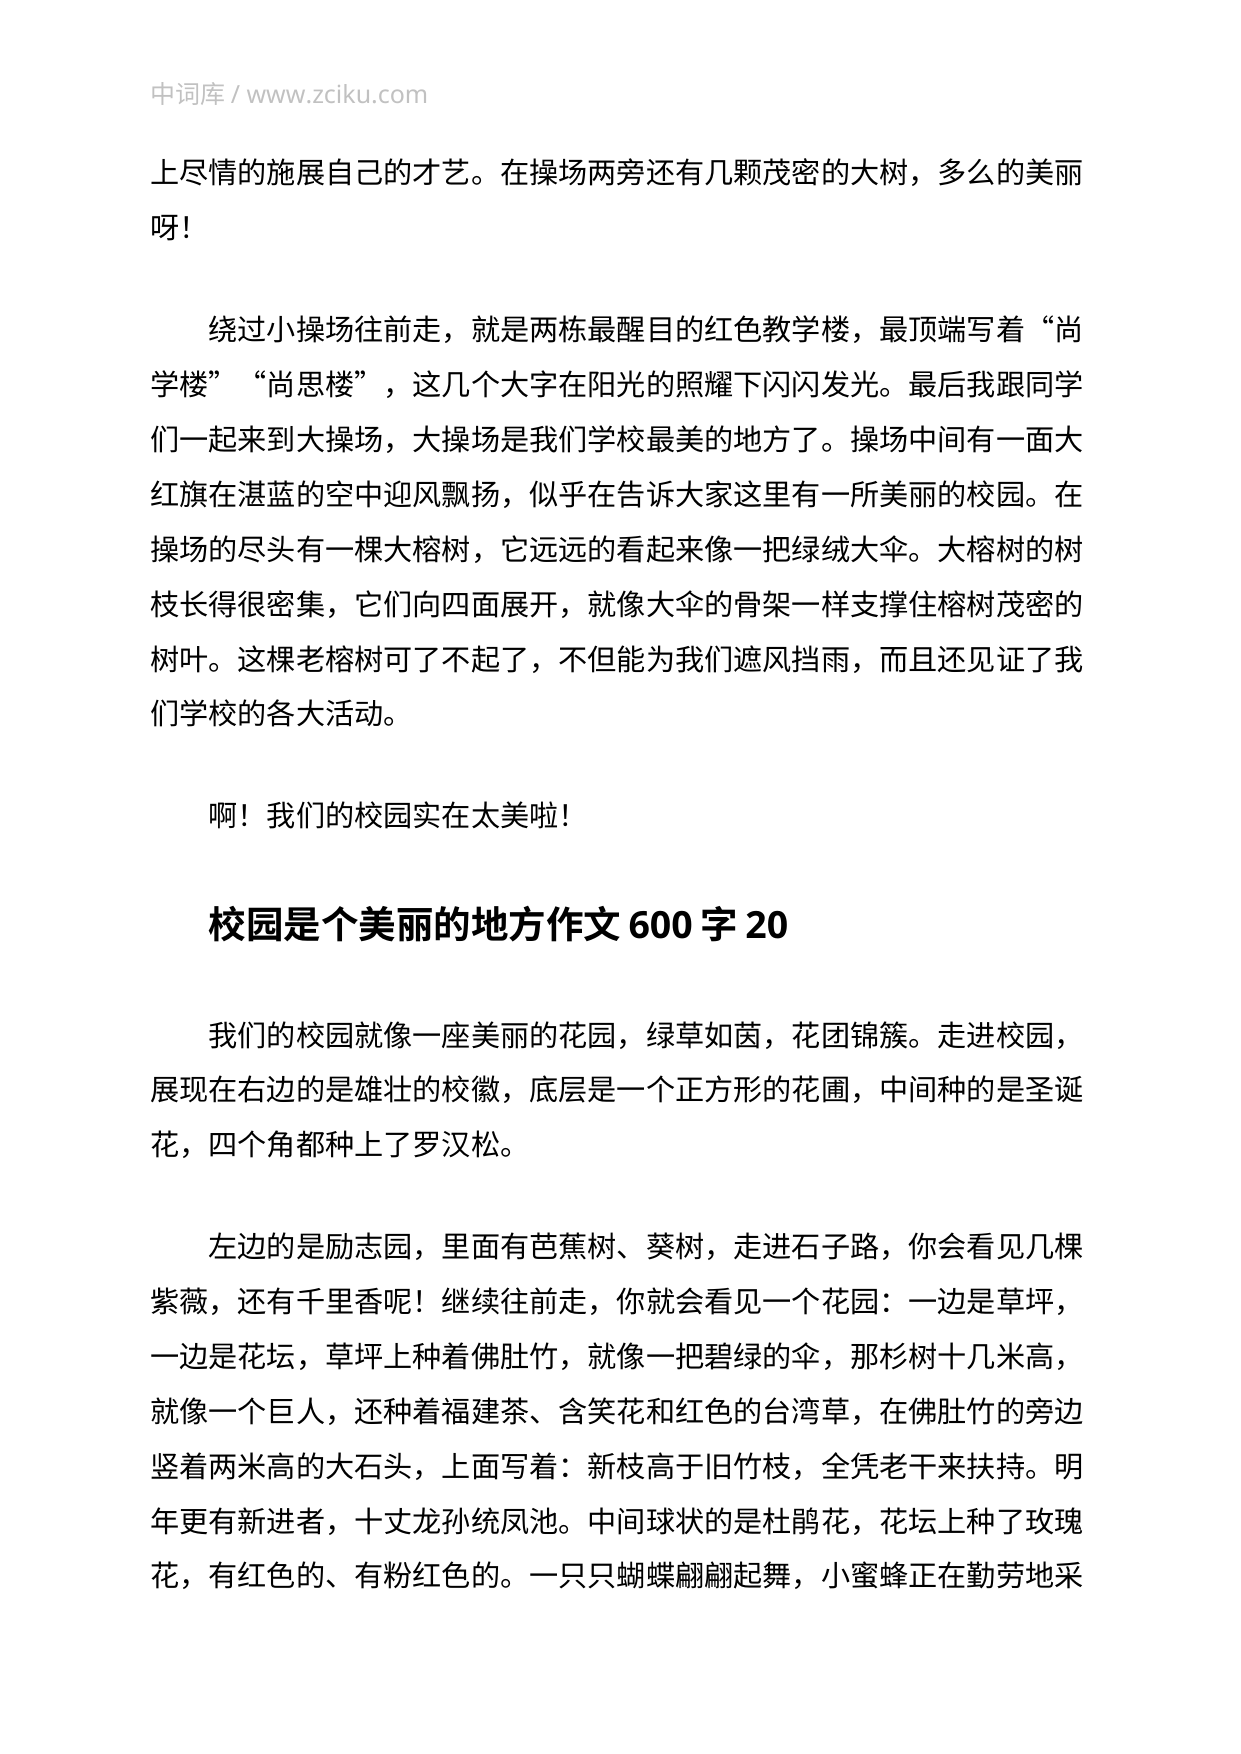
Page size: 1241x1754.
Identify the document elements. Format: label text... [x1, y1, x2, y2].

text 啊！我们的校园实在太美啦！ [150, 793, 1090, 835]
text 绕过小操场往前走，就是两栋最醒目的红色教学楼，最顶端写着“尚学楼”“尚思楼”，这几个大字在阳光的照耀下闪闪发光。最后我跟同学们一起来到大操场，大操场是我们学校最美的地方了。操场中间有一面大红旗在湛蓝的空中迎风飘扬，似乎在告诉大家这里有一所美丽的校园。在操场的尽头有一棵大榕树，它远远的看起来像一把绿绒大伞。大榕树的树枝长得很密集，它们向四面展开，就像大伞的骨架一样支撑住榕树茂密的树叶。这棵老榕树可了不起了，不但能为我们遮风挡雨，而且还见证了我们学校的各大活动。 [150, 307, 1090, 733]
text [150, 150, 1090, 247]
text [150, 1224, 1090, 1595]
text 我们的校园就像一座美丽的花园，绿草如茵，花团锦簇。走进校园，展现在右边的是雄壮的校徽，底层是一个正方形的花圃，中间种的是圣诞花，四个角都种上了罗汉松。 [150, 1012, 1090, 1164]
text 校园是个美丽的地方作文600字20 [150, 894, 1090, 949]
